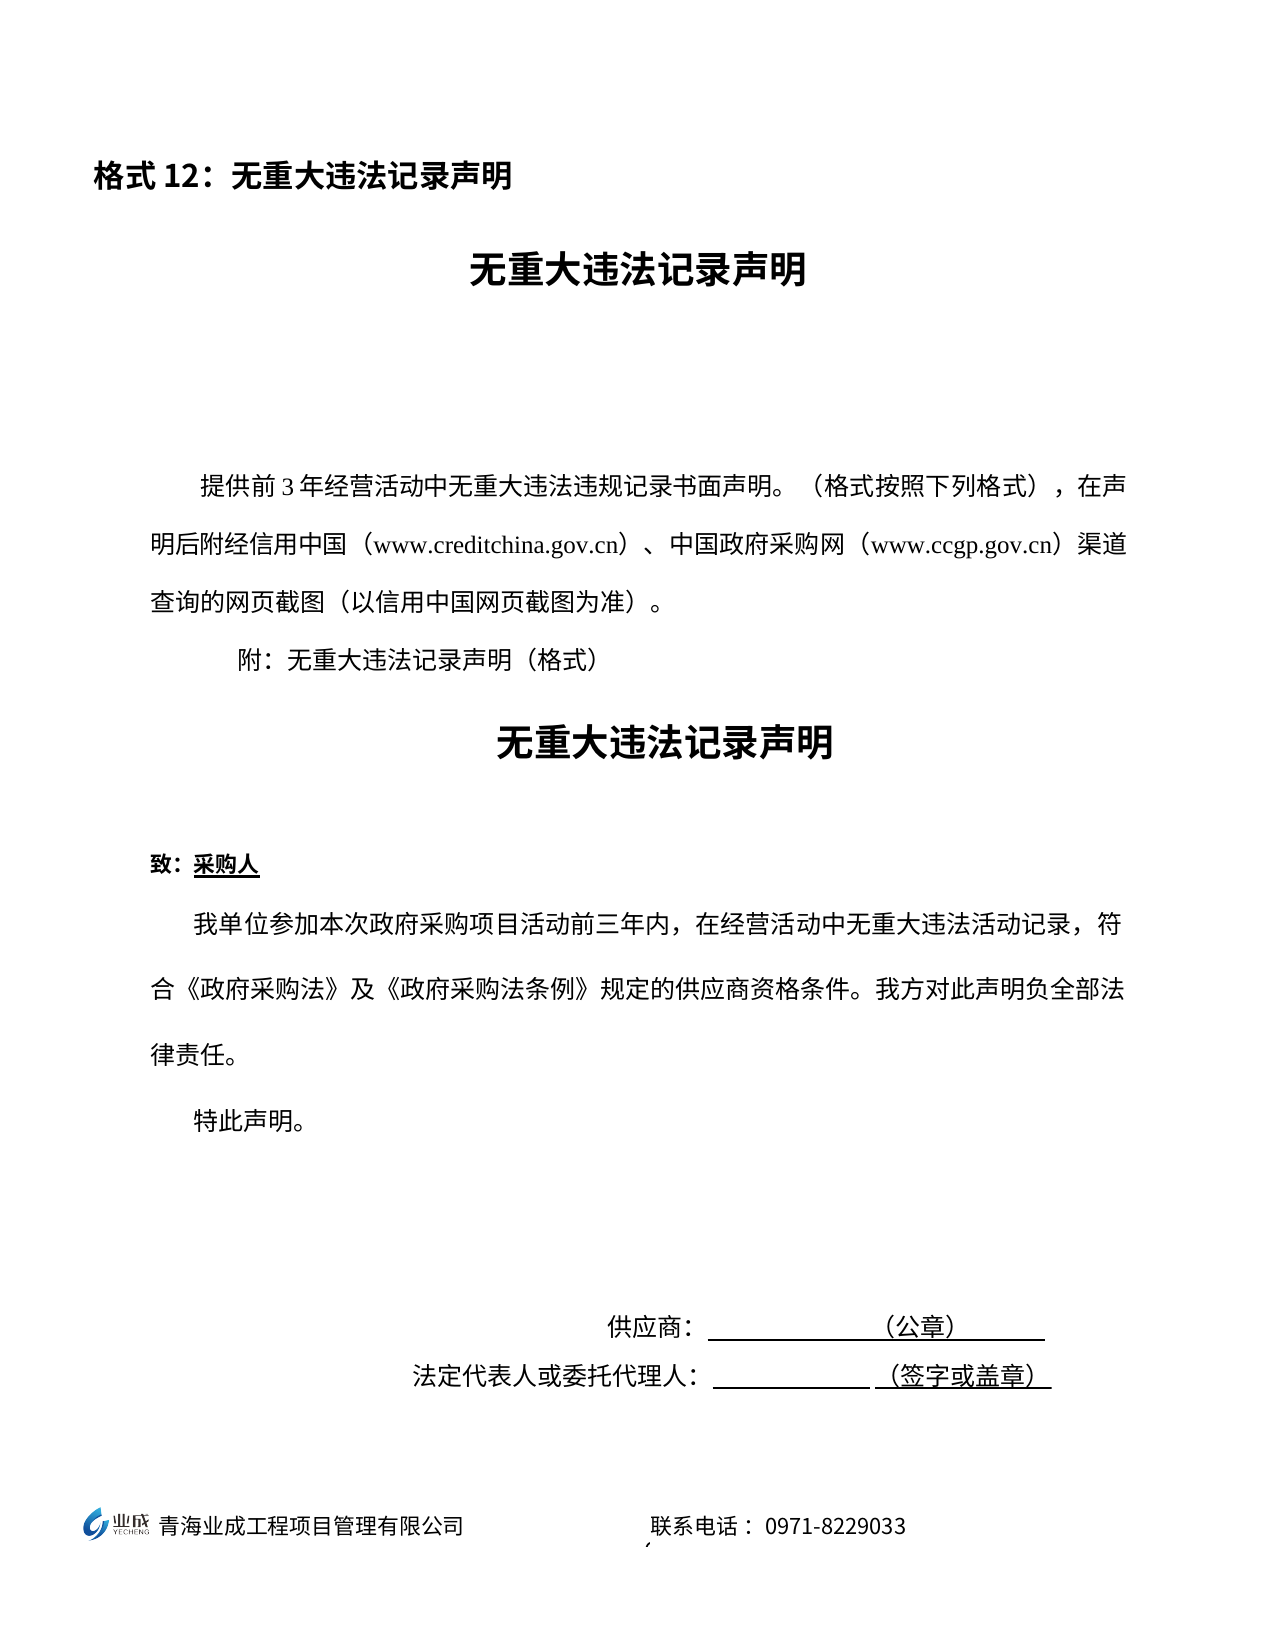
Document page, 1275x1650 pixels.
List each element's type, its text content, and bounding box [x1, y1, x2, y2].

text 供应商： （公章） 法定代表人或委托代理人： （签字或盖章） [412, 1308, 1050, 1392]
text 我单位参加本次政府采购项目活动前三年内，在经营活动中无重大违法活动记录，符合《政府采购法》及《政府采购法条例》规定的供应商资格条件。我方对此声明负全部法律责任。 [150, 904, 1125, 1072]
text 无重大违法记录声明 [294, 713, 1036, 767]
text 无重大违法记录声明 [119, 240, 1157, 294]
text 附：无重大违法记录声明（格式） [237, 640, 1206, 677]
picture [83, 1507, 149, 1541]
text 提供前3年经营活动中无重大违法违规记录书面声明。（格式按照下列格式），在声明后附经信用中国（www.creditchina.gov.cn）、中国政府采购网（www.ccgp.gov.cn）渠道查询的网页截图（以信用中国网页截图为准）。 [150, 466, 1127, 618]
text 致：采购人 [150, 847, 1206, 879]
text 特此声明。 [194, 1101, 1206, 1137]
text 格式 12：无重大违法记录声明 [94, 151, 1206, 196]
